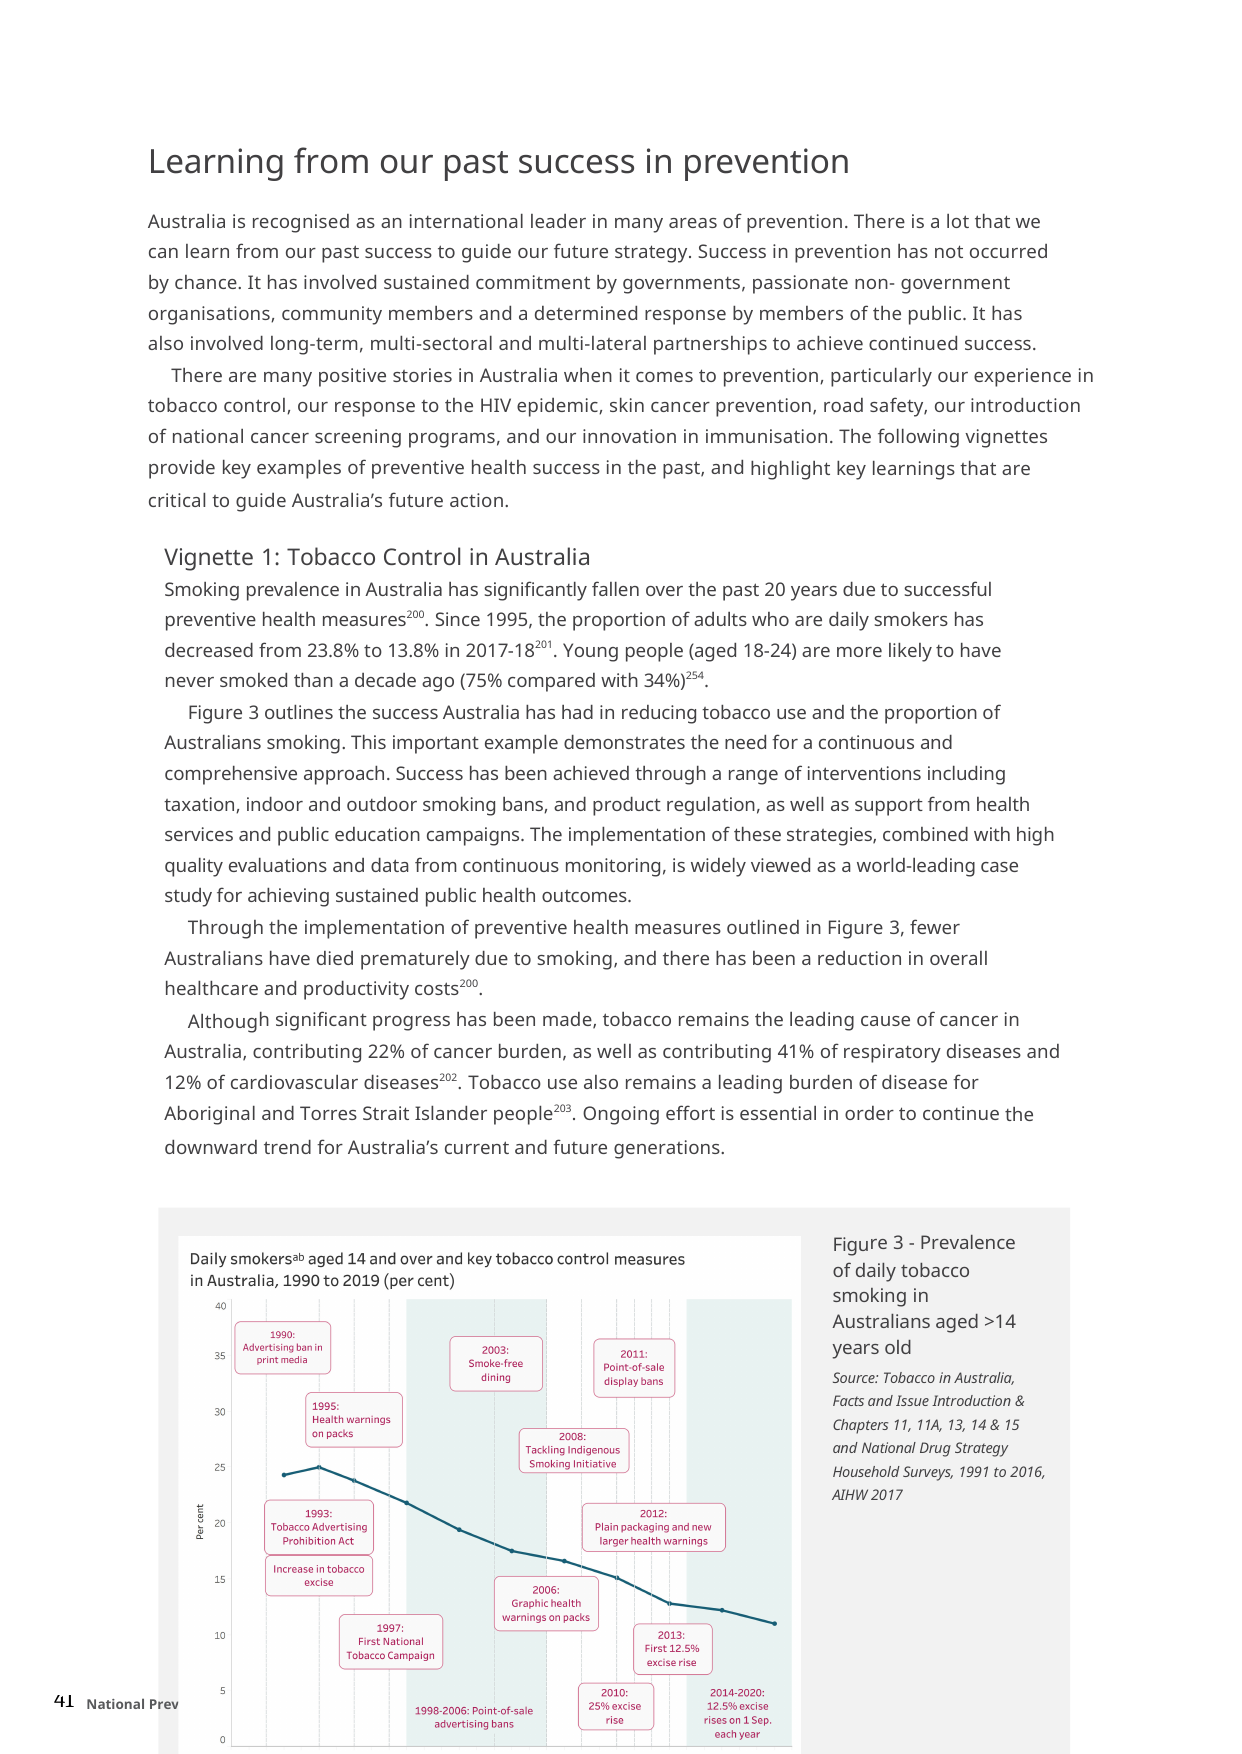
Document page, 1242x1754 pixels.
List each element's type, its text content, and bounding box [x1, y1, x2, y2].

text Figure 3 outlines the success Australia has had in reducing tobacco use and the proportion of Australians smoking. This important example demonstrates the need for a continuous and comprehensive approach. Success has been achieved through a range of interventions including taxation, indoor and outdoor smoking bans, and product regulation, as well as support from health services and public education campaigns. The implementation of these strategies, combined with high quality evaluations and data from continuous monitoring, is widely viewed as a world-leading case study for achieving sustained public health outcomes. [164, 699, 1070, 908]
text Although significant progress has been made, tobacco remains the leading cause of cancer in Australia, contributing 22% of cancer burden, as well as contributing 41% of respiratory diseases and 12% of cardiovascular diseases202. Tobacco use also remains a leading burden of disease for Aboriginal and Torres Strait Islander people203. Ongoing effort is essential in order to continue the downward trend for Australia’s current and future generations. [164, 1007, 1072, 1159]
text Learning from our past success in prevention [148, 139, 1102, 178]
text Smoking prevalence in Australia has significantly fallen over the past 20 years due to successful preventive health measures200. Since 1995, the proportion of adults who are daily smokers has decreased from 23.8% to 13.8% in 2017-18201. Young people (aged 18-24) are more likely to have never smoked than a decade ago (75% compared with 34%)254. [164, 576, 1040, 693]
text Vignette 1: Tobacco Control in Australia [164, 541, 1102, 572]
text Through the implementation of preventive health measures outlined in Figure 3, fewer Australians have died prematurely due to smoking, and there has been a reduction in overall healthcare and productivity costs200. [164, 914, 1035, 1001]
text Australia is recognised as an international leader in many areas of prevention. There is a lot that we can learn from our past success to guide our future strategy. Success in prevention has not occurred by chance. It has involved sustained commitment by governments, passionate non- government organisations, community members and a determined response by members of the public. It has also involved long-term, multi-sectoral and multi-lateral partnerships to achieve continued success. [148, 208, 1064, 356]
text There are many positive stories in Australia when it comes to prevention, particularly our experience in tobacco control, our response to the HIV epidemic, skin cancer prevention, road safety, our introduction of national cancer screening programs, and our innovation in immunisation. The following vignettes provide key examples of preventive health success in the past, and highlight key learnings that are critical to guide Australia’s future action. [148, 362, 1094, 513]
picture [178, 1236, 801, 1754]
